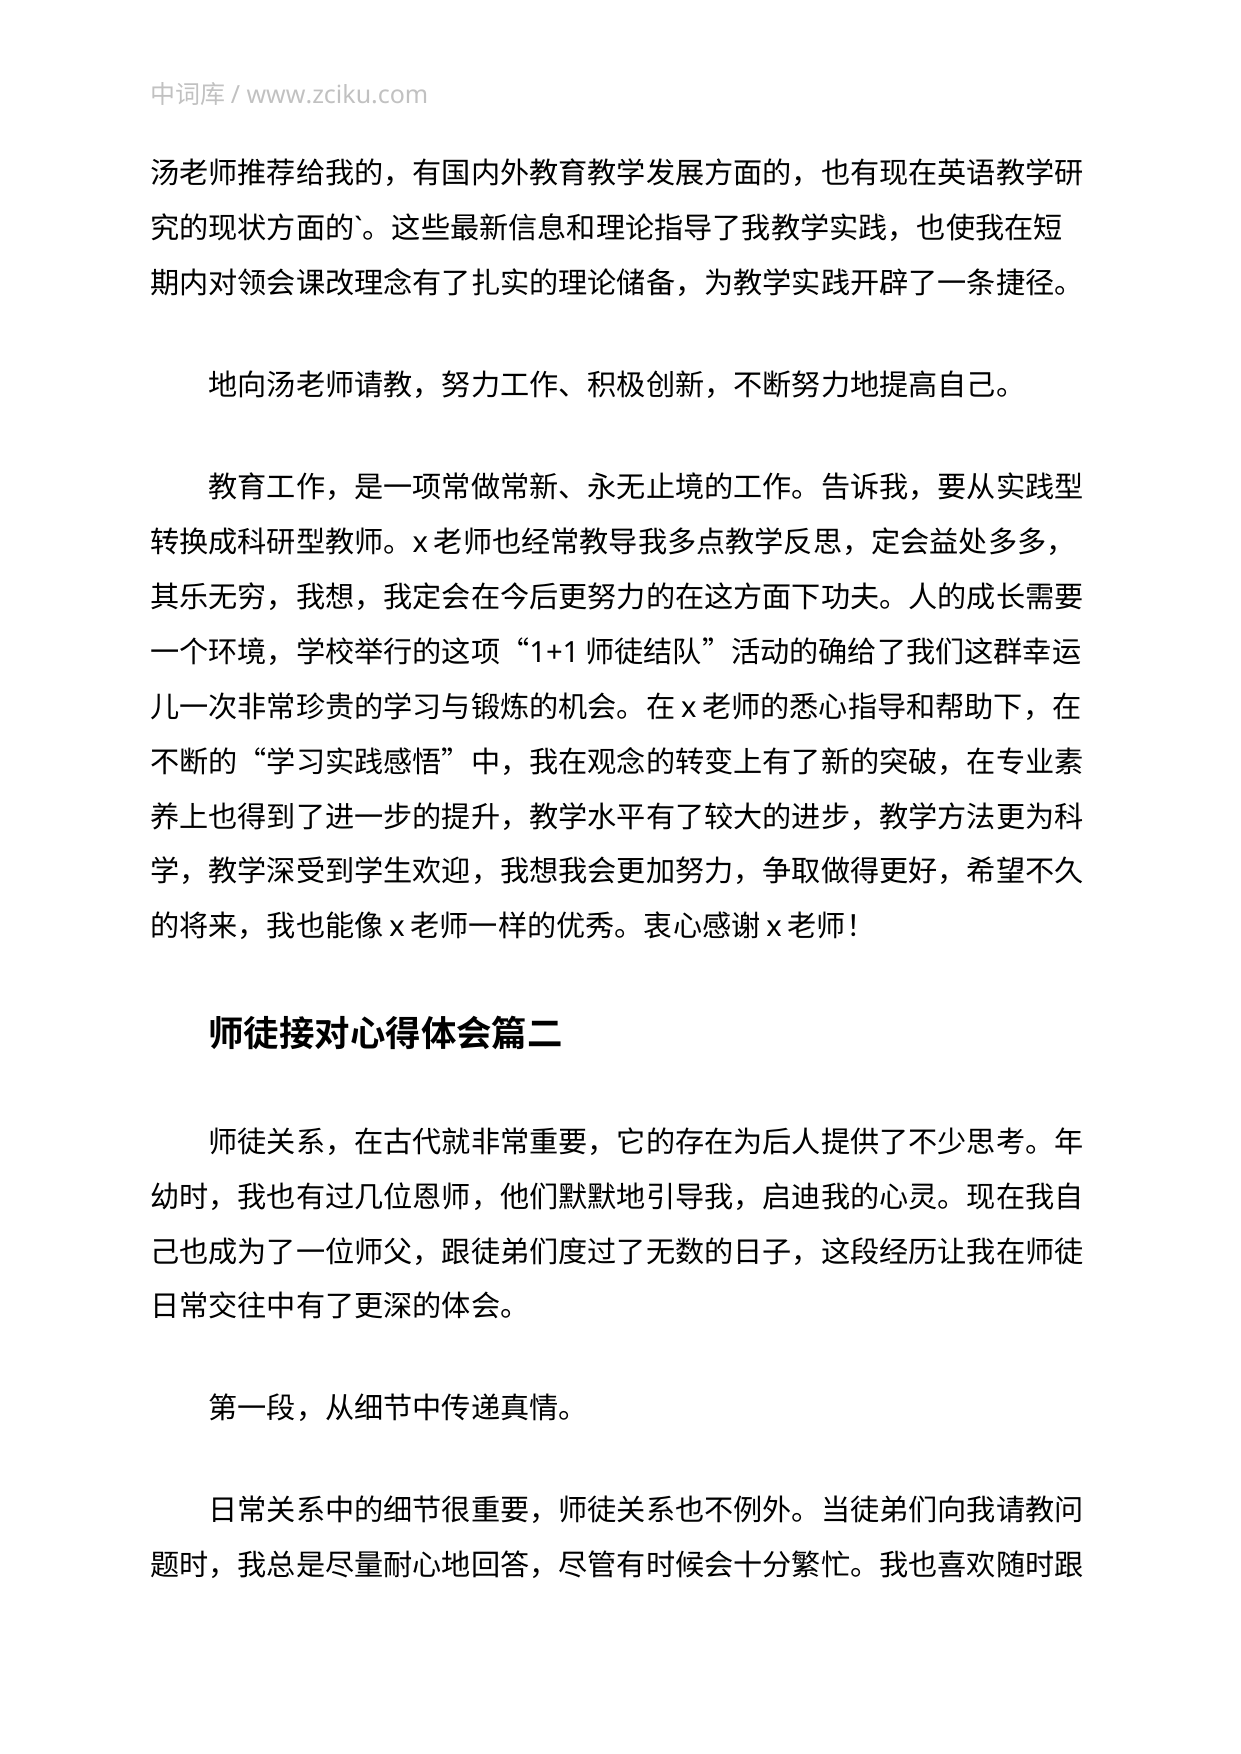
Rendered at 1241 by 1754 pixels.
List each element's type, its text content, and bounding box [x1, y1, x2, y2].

text 师徒关系，在古代就非常重要，它的存在为后人提供了不少思考。年幼时，我也有过几位恩师，他们默默地引导我，启迪我的心灵。现在我自己也成为了一位师父，跟徒弟们度过了无数的日子，这段经历让我在师徒日常交往中有了更深的体会。 [150, 1118, 1090, 1325]
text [150, 150, 1090, 302]
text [150, 1487, 1090, 1584]
text 地向汤老师请教，努力工作、积极创新，不断努力地提高自己。 [150, 362, 1090, 404]
text 师徒接对心得体会篇二 [150, 1005, 1090, 1056]
text 第一段，从细节中传递真情。 [150, 1385, 1090, 1427]
text 教育工作，是一项常做常新、永无止境的工作。告诉我，要从实践型转换成科研型教师。x老师也经常教导我多点教学反思，定会益处多多，其乐无穷，我想，我定会在今后更努力的在这方面下功夫。人的成长需要一个环境，学校举行的这项“1+1师徒结队”活动的确给了我们这群幸运儿一次非常珍贵的学习与锻炼的机会。在x老师的悉心指导和帮助下，在不断的“学习实践感悟”中，我在观念的转变上有了新的突破，在专业素养上也得到了进一步的提升，教学水平有了较大的进步，教学方法更为科学，教学深受到学生欢迎，我想我会更加努力，争取做得更好，希望不久的将来，我也能像x老师一样的优秀。衷心感谢x老师！ [150, 463, 1090, 945]
